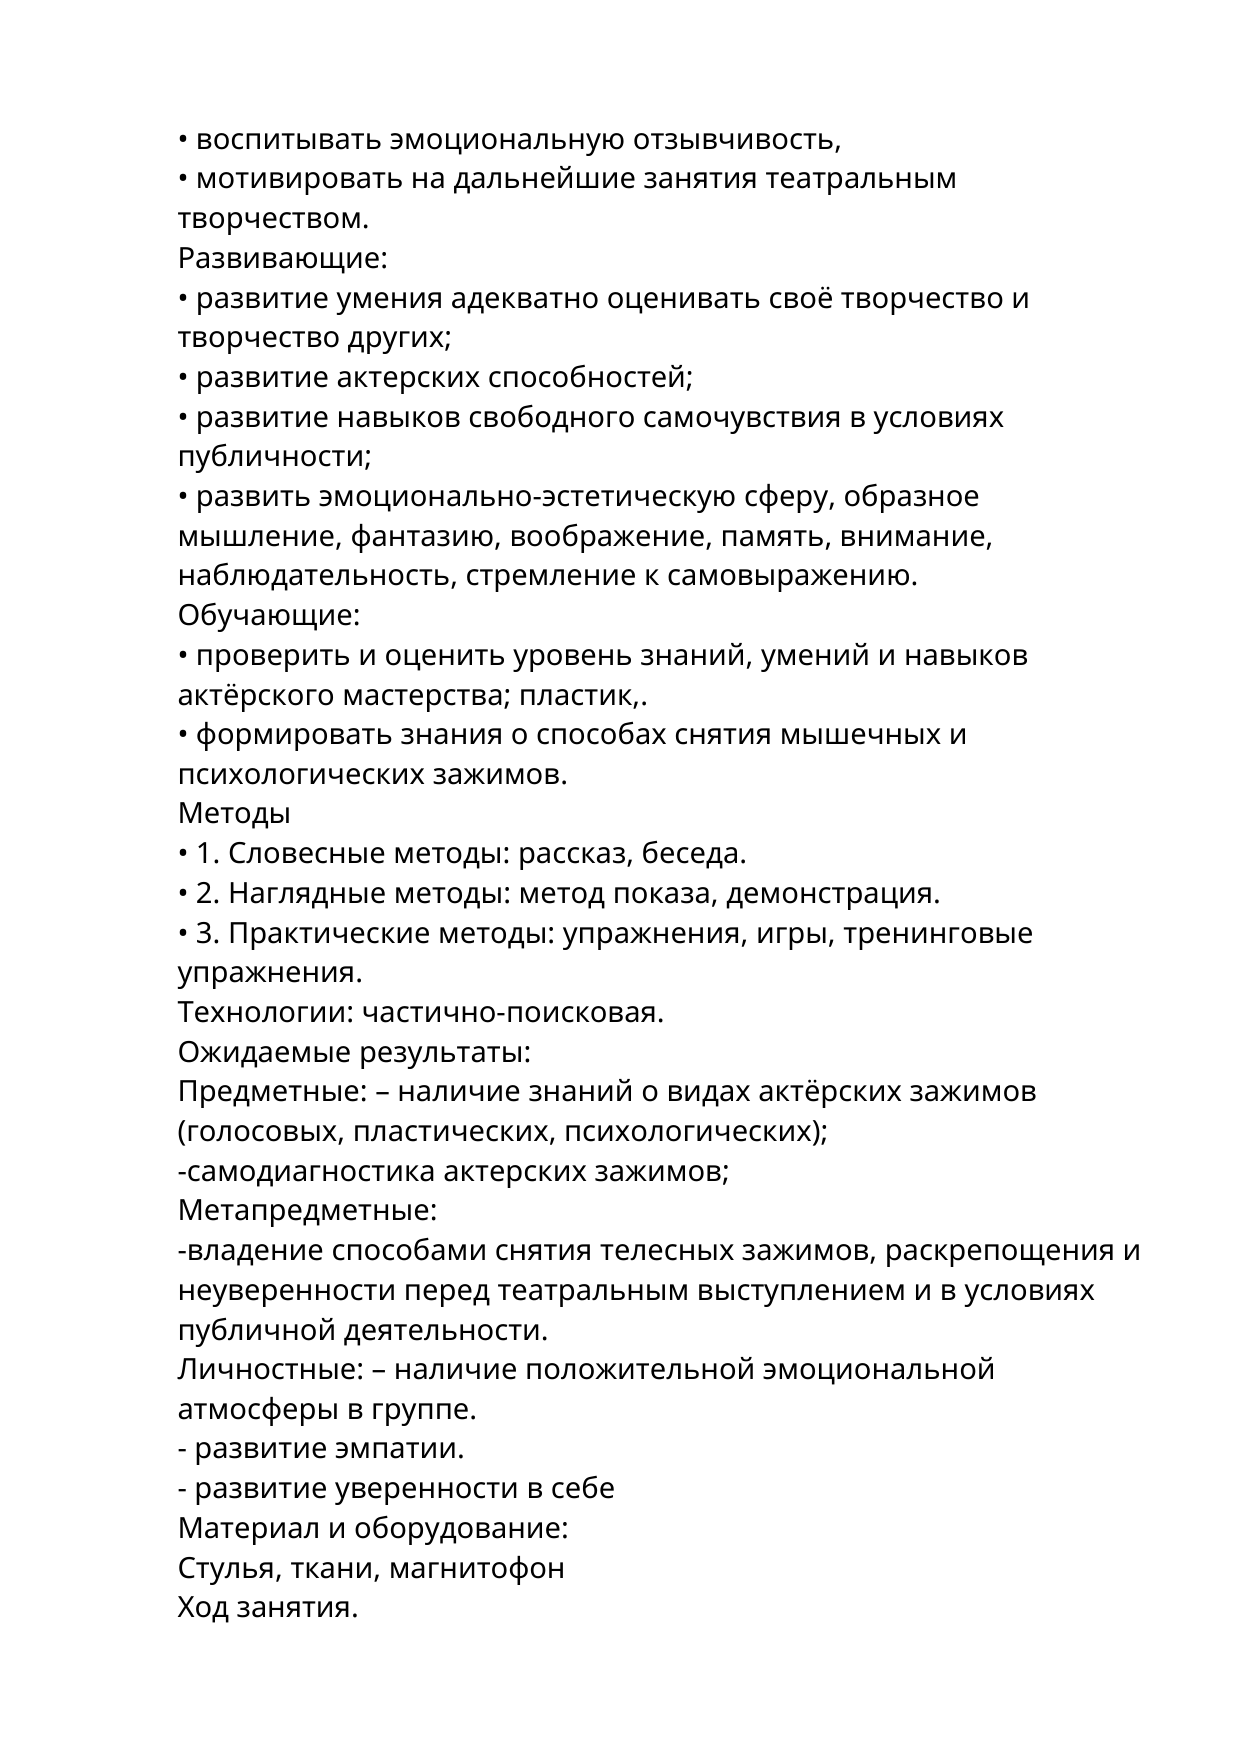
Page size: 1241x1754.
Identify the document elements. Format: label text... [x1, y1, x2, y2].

text Предметные: – наличие знаний о видах актёрских зажимов (голосовых, пластических, психологических); [177, 1071, 1152, 1150]
text Развивающие: [177, 237, 1152, 277]
text - развитие эмпатии. [177, 1428, 1152, 1467]
text • воспитывать эмоциональную отзывчивость, [177, 118, 1152, 158]
text -самодиагностика актерских зажимов; [177, 1150, 1152, 1190]
text • мотивировать на дальнейшие занятия театральным творчеством. [177, 158, 1152, 237]
text Ожидаемые результаты: [177, 1031, 1152, 1071]
text • 2. Наглядные методы: метод показа, демонстрация. [177, 872, 1152, 912]
text • проверить и оценить уровень знаний, умений и навыков актёрского мастерства; пластик,. [177, 634, 1152, 713]
text Метапредметные: [177, 1190, 1152, 1229]
text Технологии: частично-поисковая. [177, 991, 1152, 1031]
text Ход занятия. [177, 1587, 1152, 1626]
text • формировать знания о способах снятия мышечных и психологических зажимов. [177, 713, 1152, 793]
text • 1. Словесные методы: рассказ, беседа. [177, 832, 1152, 872]
text Методы [177, 793, 1152, 832]
text • развитие умения адекватно оценивать своё творчество и творчество других; [177, 277, 1152, 356]
text Обучающие: [177, 594, 1152, 634]
text -владение способами снятия телесных зажимов, раскрепощения и неуверенности перед театральным выступлением и в условиях публичной деятельности. [177, 1229, 1152, 1348]
text Стулья, ткани, магнитофон [177, 1547, 1152, 1587]
text Материал и оборудование: [177, 1507, 1152, 1547]
text • развитие актерских способностей; [177, 356, 1152, 396]
text - развитие уверенности в себе [177, 1467, 1152, 1507]
text • развитие навыков свободного самочувствия в условиях публичности; [177, 396, 1152, 475]
text • развить эмоционально-эстетическую сферу, образное мышление, фантазию, воображение, память, внимание, наблюдательность, стремление к самовыражению. [177, 475, 1152, 594]
text • 3. Практические методы: упражнения, игры, тренинговые упражнения. [177, 912, 1152, 991]
text Личностные: – наличие положительной эмоциональной атмосферы в группе. [177, 1348, 1152, 1428]
